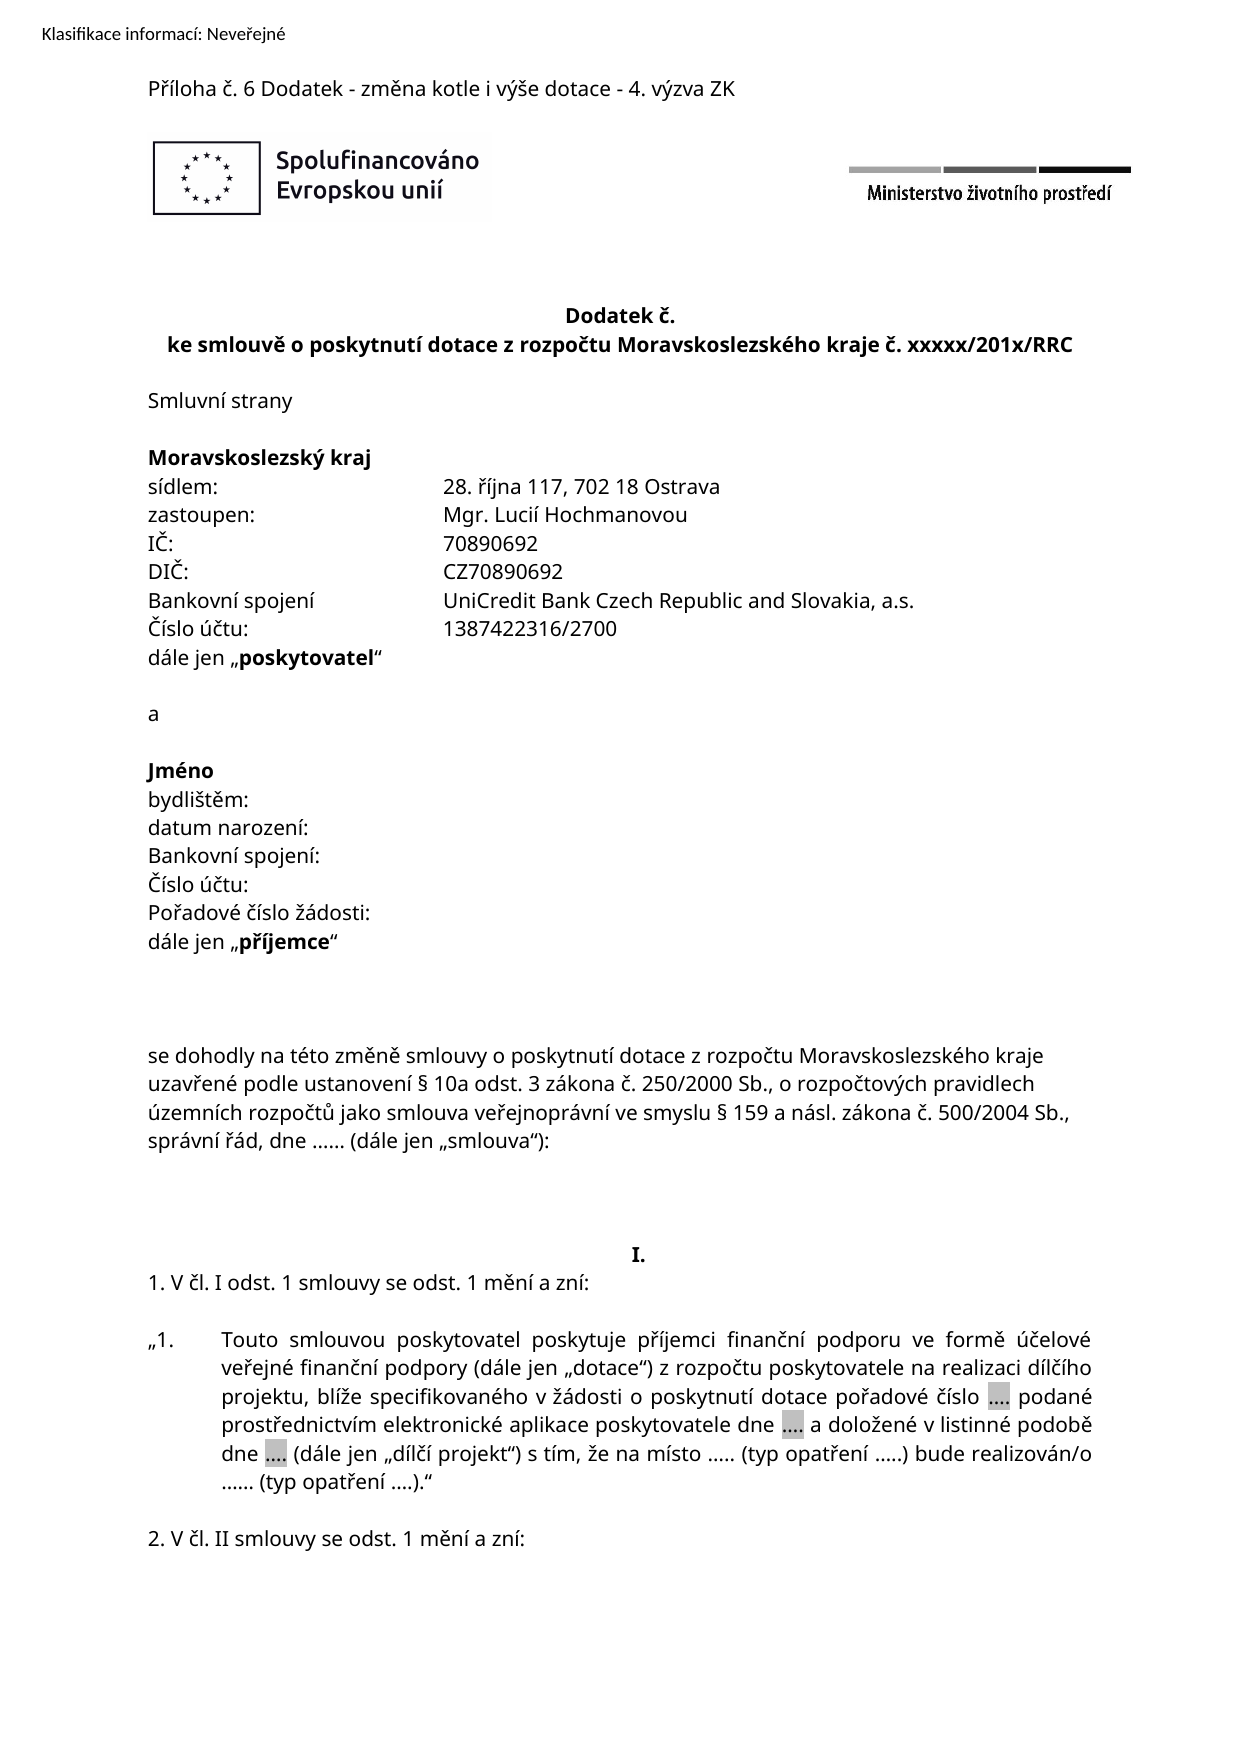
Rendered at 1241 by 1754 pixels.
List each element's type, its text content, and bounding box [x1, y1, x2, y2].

text IČ: 70890692 [148, 529, 1093, 557]
text „1. Touto smlouvou poskytovatel poskytuje příjemci finanční podporu ve formě účelové veřejné finanční podpory (dále jen „dotace“) z rozpočtu poskytovatele na realizaci dílčího projektu, blíže specifikovaného v žádosti o poskytnutí dotace pořadové číslo …. podané prostřednictvím elektronické aplikace poskytovatele dne …. a doložené v listinné podobě dne …. (dále jen „dílčí projekt“) s tím, že na místo ….. (typ opatření …..) bude realizován/o …… (typ opatření ….).“ [148, 1325, 1093, 1496]
text Číslo účtu: 1387422316/2700 [148, 614, 1093, 643]
text Jméno [148, 756, 1093, 785]
text DIČ: CZ70890692 [148, 557, 1093, 586]
text 2. V čl. II smlouvy se odst. 1 mění a zní: [148, 1524, 1093, 1553]
text Bankovní spojení UniCredit Bank Czech Republic and Slovakia, a.s. [148, 586, 1093, 614]
text Smluvní strany [148, 387, 1093, 415]
text se dohodly na této změně smlouvy o poskytnutí dotace z rozpočtu Moravskoslezského kraje uzavřené podle ustanovení § 10a odst. 3 zákona č. 250/2000 Sb., o rozpočtových pravidlech územních rozpočtů jako smlouva veřejnoprávní ve smyslu § 159 a násl. zákona č. 500/2004 Sb., správní řád, dne …… (dále jen „smlouva“): [148, 1041, 1093, 1154]
text a [148, 699, 1093, 728]
text 1. V čl. I odst. 1 smlouvy se odst. 1 mění a zní: [148, 1268, 1093, 1297]
text dále jen „příjemce“ [148, 927, 1093, 955]
text I. [185, 1240, 1093, 1268]
text dále jen „poskytovatel“ [148, 643, 1093, 671]
text Číslo účtu: [148, 870, 1093, 898]
text Dodatek č. [148, 301, 1093, 330]
text bydlištěm: [148, 785, 1093, 813]
text Bankovní spojení: [148, 842, 1093, 870]
text datum narození: [148, 813, 1093, 842]
text Pořadové číslo žádosti: [148, 898, 1093, 927]
text ke smlouvě o poskytnutí dotace z rozpočtu Moravskoslezského kraje č. xxxxx/201x/RRC [148, 330, 1093, 358]
text zastoupen: Mgr. Lucií Hochmanovou [148, 500, 1093, 529]
picture [821, 130, 1158, 240]
text Moravskoslezský kraj [148, 443, 1093, 472]
text sídlem: 28. října 117, 702 18 Ostrava [148, 472, 1093, 500]
picture [147, 132, 492, 222]
